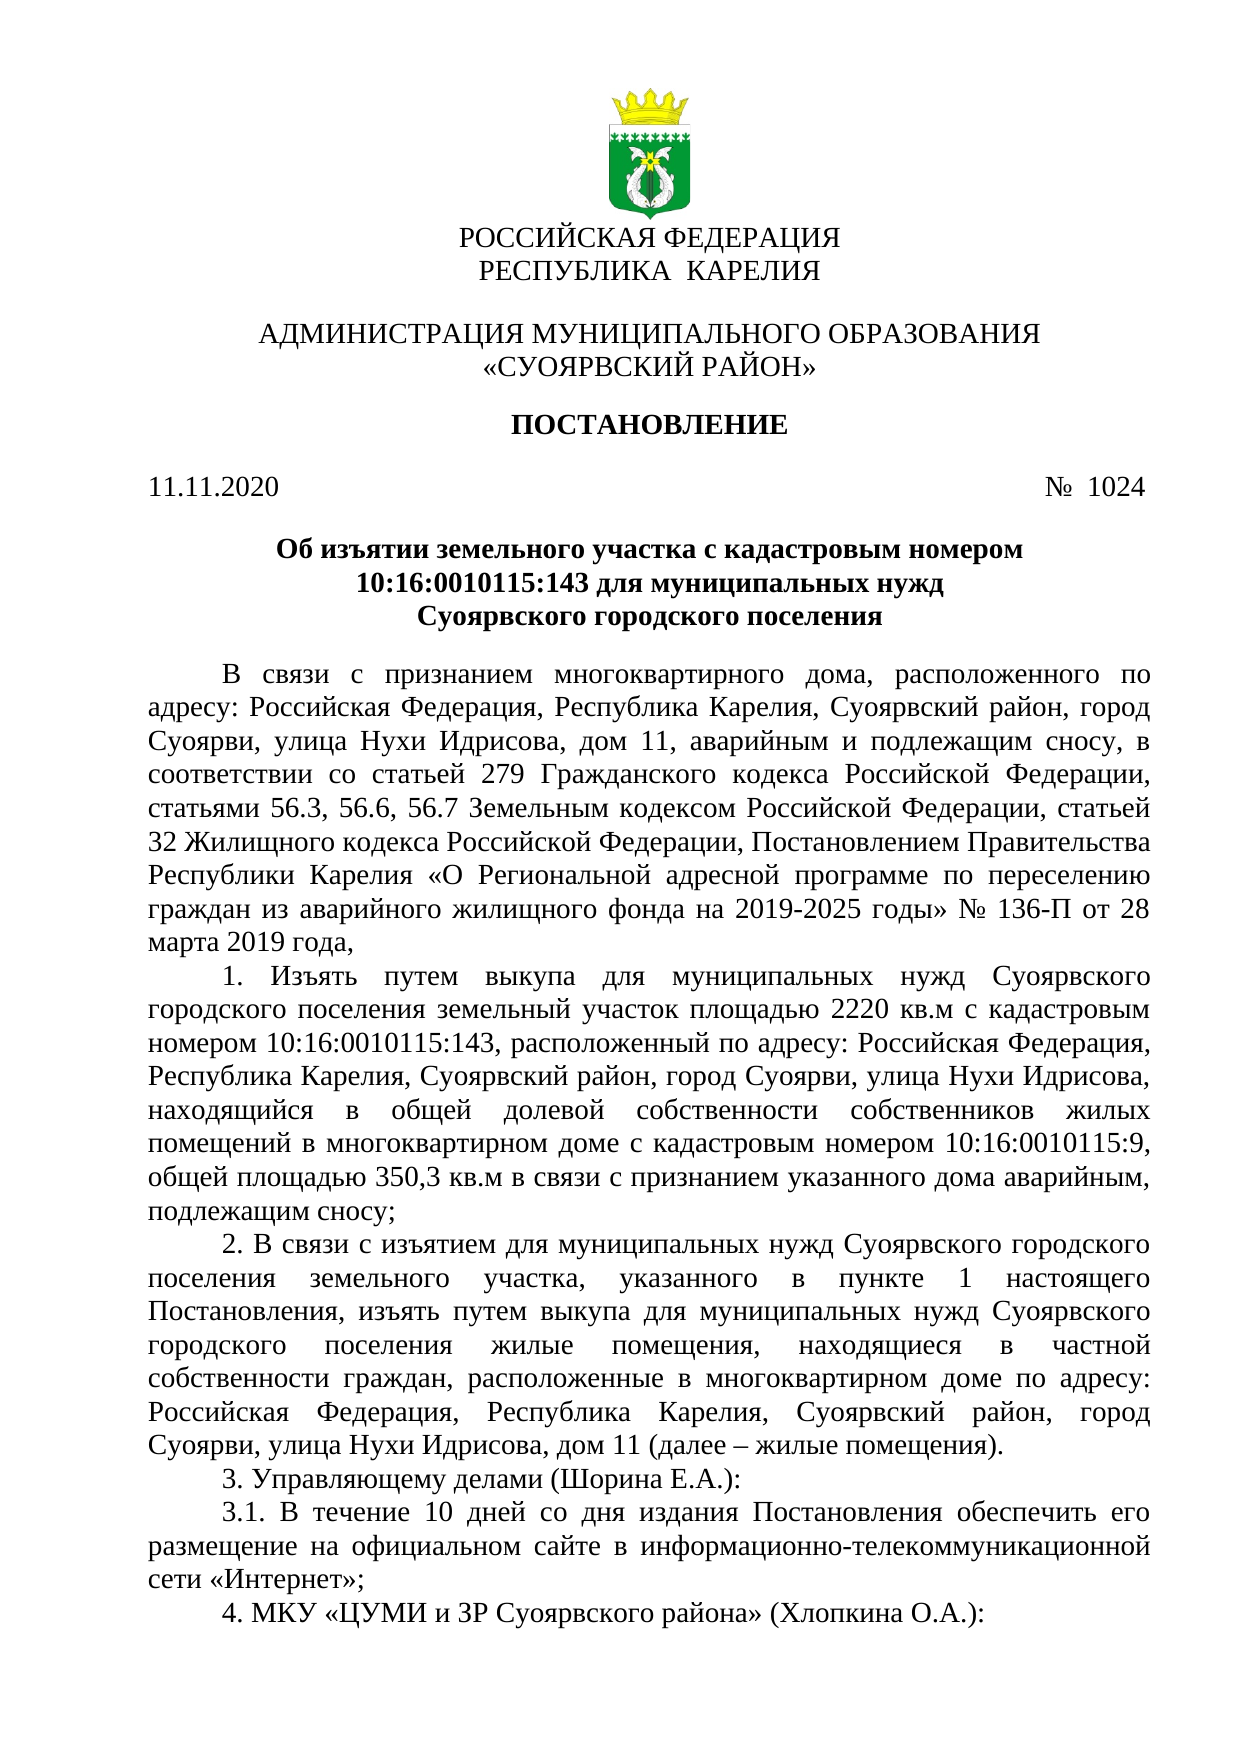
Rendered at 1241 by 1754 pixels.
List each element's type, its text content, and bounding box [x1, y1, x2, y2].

text 2. В связи с изъятием для муниципальных нужд Суоярвского городского поселения земельного участка, указанного в пункте 1 настоящего Постановления, изъять путем выкупа для муниципальных нужд Суоярвского городского поселения жилые помещения, находящиеся в частной собственности граждан, расположенные в многоквартирном доме по адресу: Российская Федерация, Республика Карелия, Суоярвский район, город Суоярви, улица Нухи Идрисова, дом 11 (далее – жилые помещения). [148, 1226, 1152, 1461]
text АДМИНИСТРАЦИЯ МУНИЦИПАЛЬНОГО ОБРАЗОВАНИЯ [148, 316, 1152, 349]
text РОССИЙСКАЯ ФЕДЕРАЦИЯ [148, 220, 1152, 253]
text 11.11.2020 № 1024 [148, 469, 1152, 503]
text 1. Изъять путем выкупа для муниципальных нужд Суоярвского городского поселения земельный участок площадью 2220 кв.м с кадастровым номером 10:16:0010115:143, расположенный по адресу: Российская Федерация, Республика Карелия, Суоярвский район, город Суоярви, улица Нухи Идрисова, находящийся в общей долевой собственности собственников жилых помещений в многоквартирном доме с кадастровым номером 10:16:0010115:9, общей площадью 350,3 кв.м в связи с признанием указанного дома аварийным, подлежащим сносу; [148, 958, 1152, 1226]
text 4. МКУ «ЦУМИ и ЗР Суоярвского района» (Хлопкина О.А.): [148, 1595, 1152, 1629]
text ПОСТАНОВЛЕНИЕ [148, 407, 1152, 440]
text Суоярвского городского поселения [148, 598, 1152, 632]
text 10:16:0010115:143 для муниципальных нужд [148, 565, 1152, 598]
text РЕСПУБЛИКА КАРЕЛИЯ [148, 253, 1152, 287]
picture [609, 88, 691, 220]
text 3.1. В течение 10 дней со дня издания Постановления обеспечить его размещение на официальном сайте в информационно-телекоммуникационной сети «Интернет»; [148, 1494, 1152, 1595]
text «СУОЯРВСКИЙ РАЙОН» [148, 349, 1152, 383]
text Об изъятии земельного участка с кадастровым номером [148, 531, 1152, 565]
text В связи с признанием многоквартирного дома, расположенного по адресу: Российская Федерация, Республика Карелия, Суоярвский район, город Суоярви, улица Нухи Идрисова, дом 11, аварийным и подлежащим сносу, в соответствии со статьей 279 Гражданского кодекса Российской Федерации, статьями 56.3, 56.6, 56.7 Земельным кодексом Российской Федерации, статьей 32 Жилищного кодекса Российской Федерации, Постановлением Правительства Республики Карелия «О Региональной адресной программе по переселению граждан из аварийного жилищного фонда на 2019-2025 годы» № 136-П от 28 марта 2019 года, [148, 656, 1152, 958]
text 3. Управляющему делами (Шорина Е.А.): [148, 1461, 1152, 1494]
